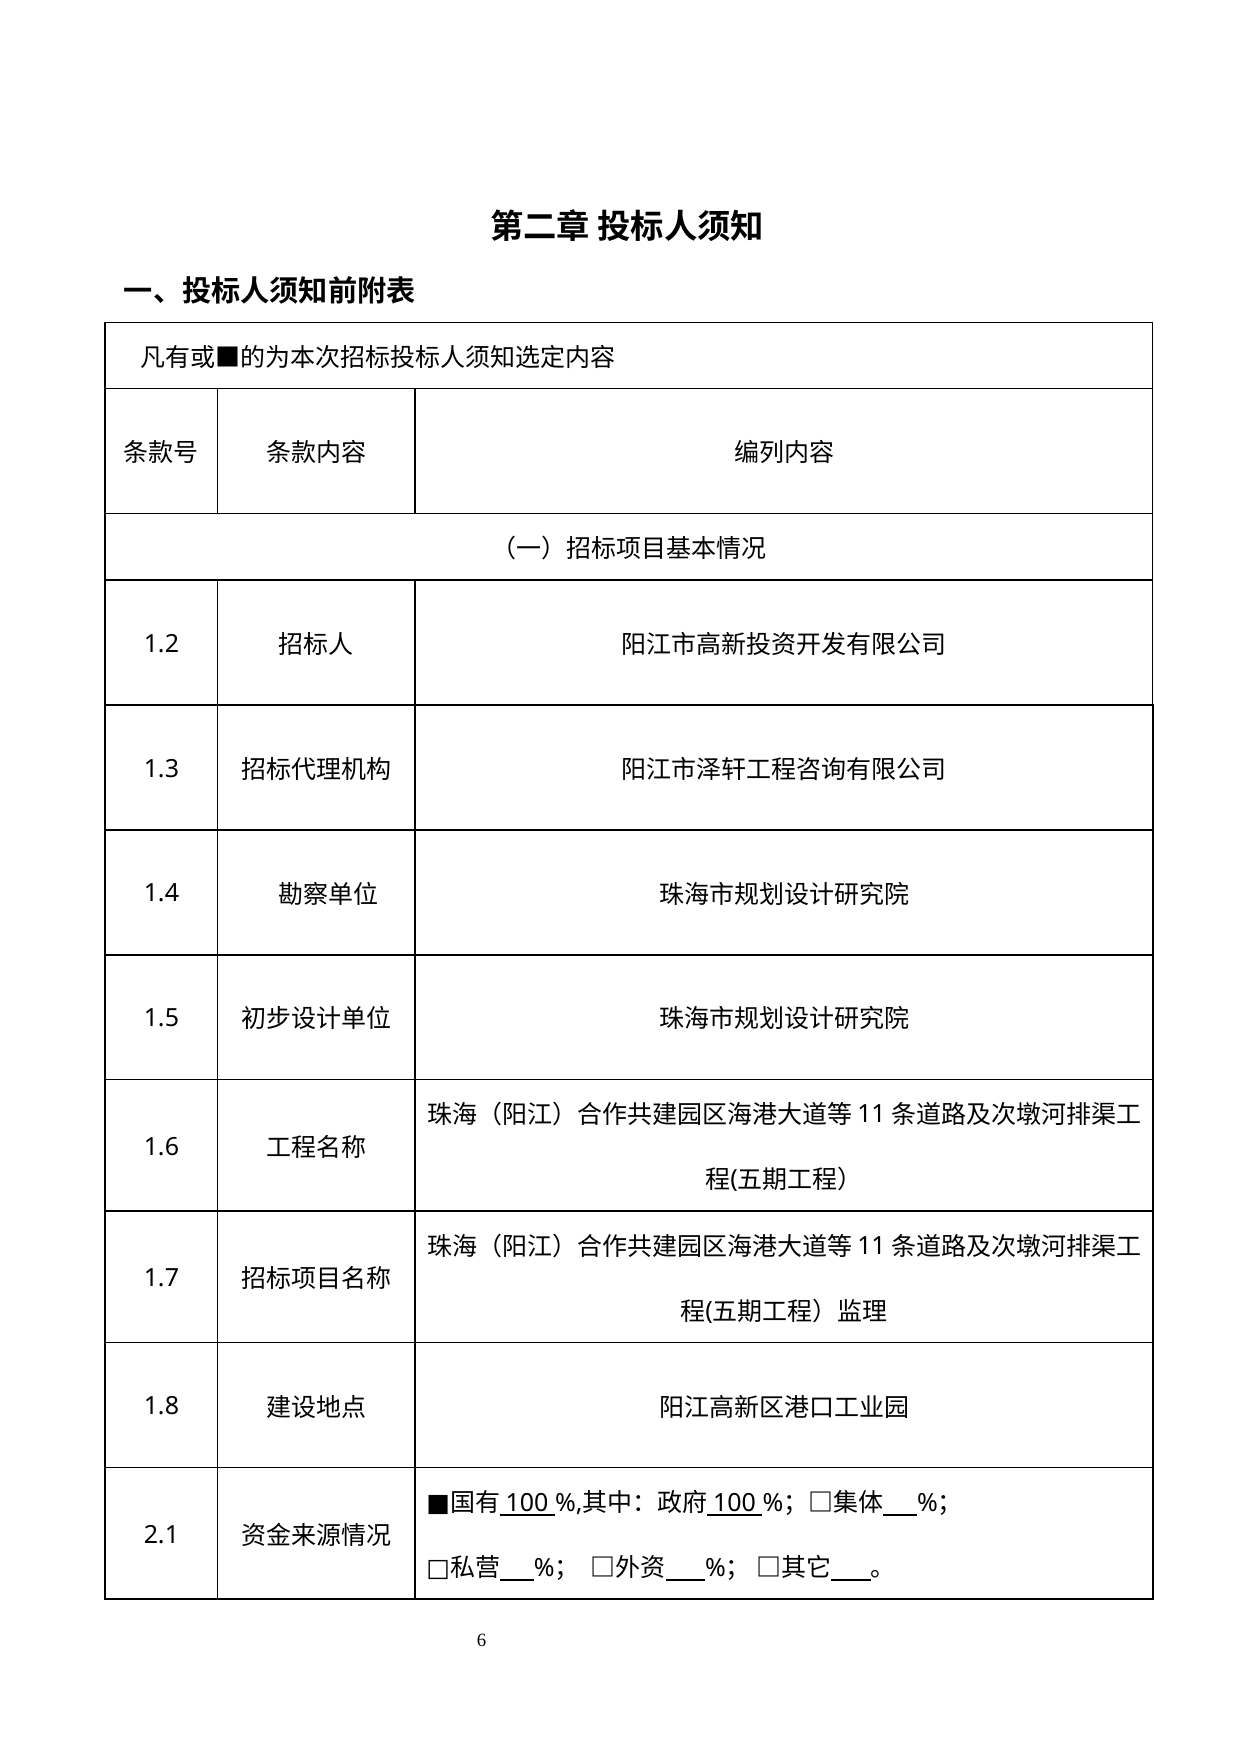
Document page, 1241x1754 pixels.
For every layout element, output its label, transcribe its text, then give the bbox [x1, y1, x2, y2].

table_cell 阳江高新区港口工业园 [416, 1343, 1152, 1467]
table_cell 招标人 [218, 581, 414, 704]
table_cell 阳江市泽轩工程咨询有限公司 [416, 706, 1152, 829]
table_cell 工程名称 [218, 1080, 414, 1210]
table_cell 1.4 [106, 831, 217, 954]
table_cell 勘察单位 [218, 831, 414, 954]
table_cell 编列内容 [416, 389, 1152, 513]
table_cell 资金来源情况 [218, 1468, 414, 1598]
text 一、投标人须知前附表 [124, 257, 1130, 322]
text 第二章 投标人须知 [124, 192, 1130, 257]
table_cell 1.6 [106, 1080, 217, 1210]
table_cell 1.2 [106, 581, 217, 704]
table_cell 珠海（阳江）合作共建园区海港大道等11条道路及次墩河排渠工程(五期工程）监理 [416, 1212, 1152, 1342]
table_cell 条款号 [106, 389, 217, 513]
table_cell 招标项目名称 [218, 1212, 414, 1342]
table_cell ■国有 100 %,其中：政府 100 %；□集体 %； □私营 %； □外资 %； □其它 。 [416, 1468, 1152, 1598]
table_cell 1.7 [106, 1212, 217, 1342]
table_header 凡有或■的为本次招标投标人须知选定内容 [106, 323, 1152, 388]
table_cell 招标代理机构 [218, 706, 414, 829]
table_cell （一）招标项目基本情况 [106, 514, 1152, 579]
table_cell 1.5 [106, 956, 217, 1079]
table_cell 珠海市规划设计研究院 [416, 956, 1152, 1079]
table_cell 珠海市规划设计研究院 [416, 831, 1152, 954]
table_cell 1.8 [106, 1343, 217, 1467]
table_cell 2.1 [106, 1468, 217, 1598]
table_cell 条款内容 [218, 389, 414, 513]
table_cell 1.3 [106, 706, 217, 829]
table_cell 建设地点 [218, 1343, 414, 1467]
table_cell 珠海（阳江）合作共建园区海港大道等11条道路及次墩河排渠工程(五期工程） [416, 1080, 1152, 1210]
table_cell 阳江市高新投资开发有限公司 [416, 581, 1152, 704]
table_cell 初步设计单位 [218, 956, 414, 1079]
